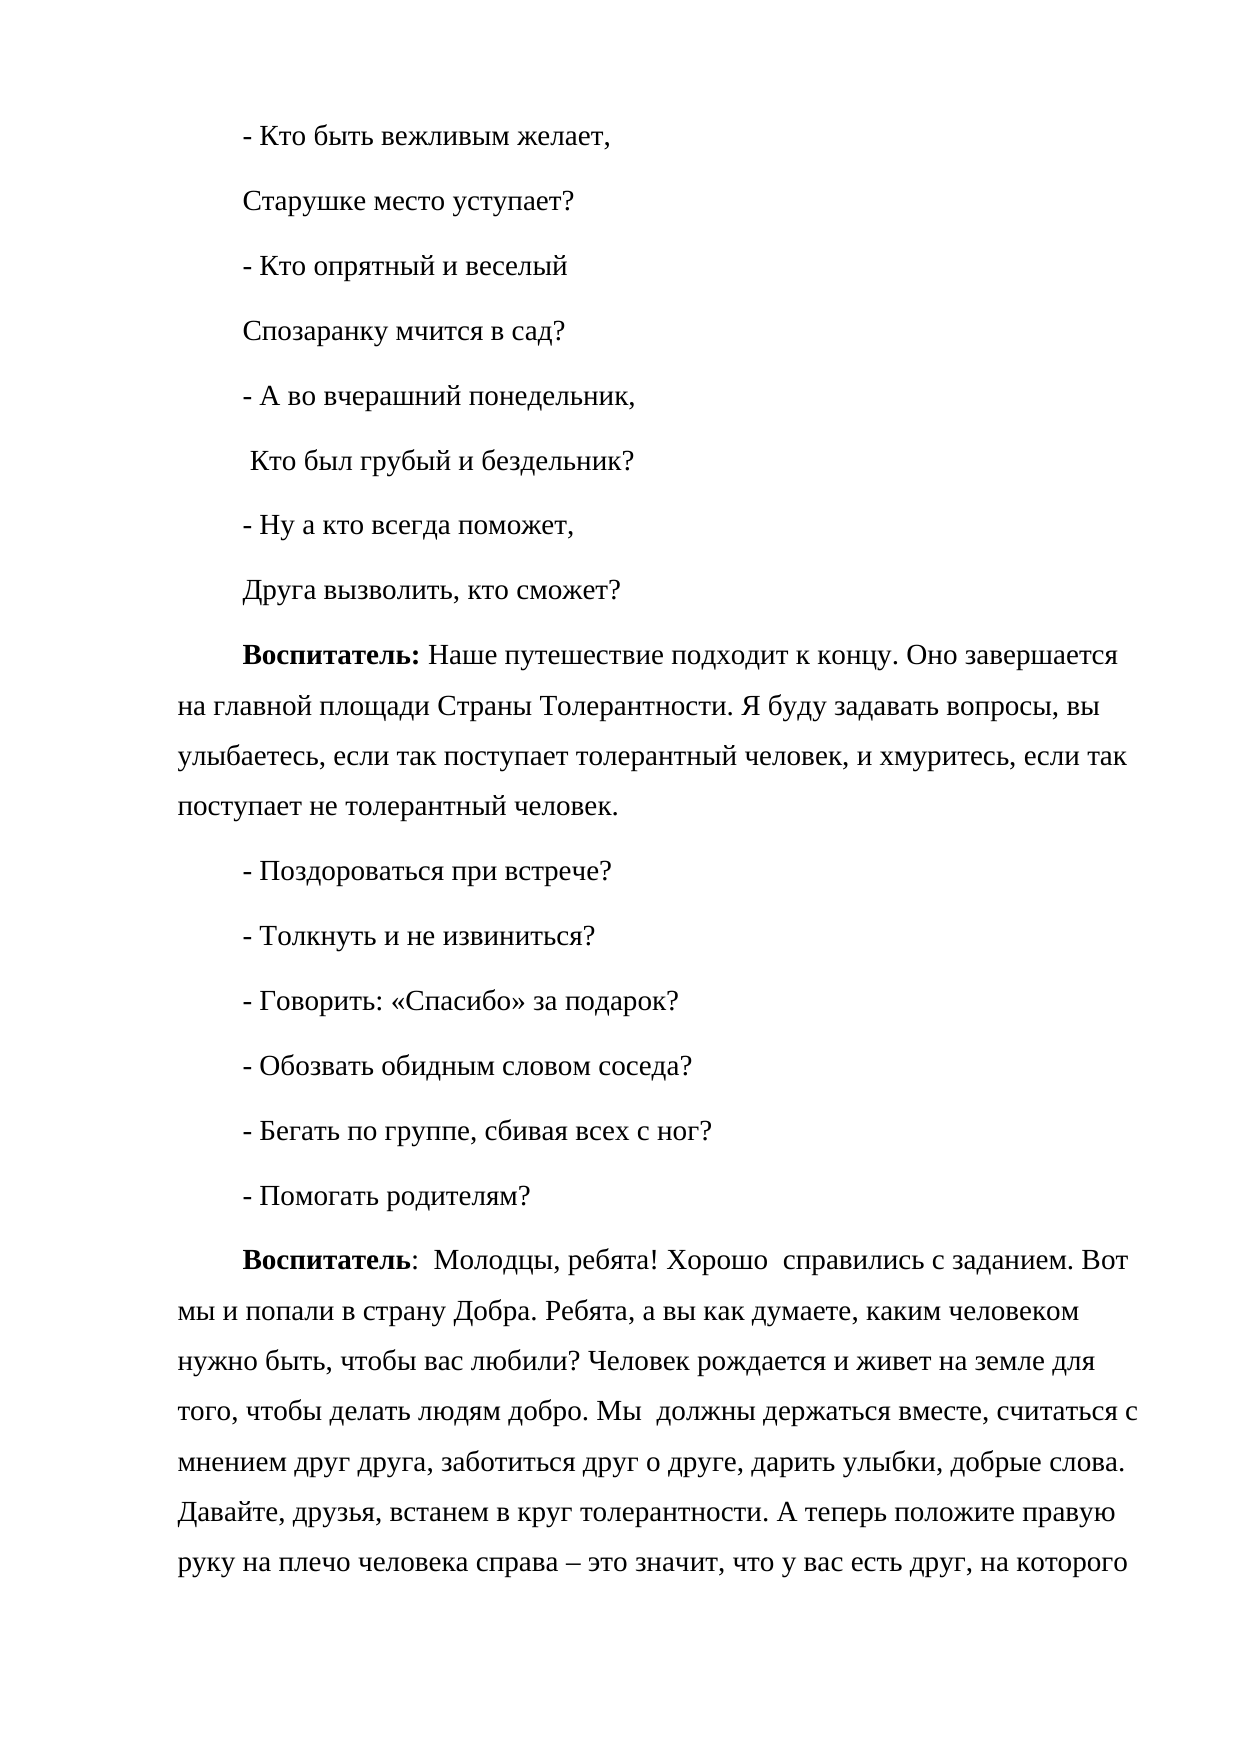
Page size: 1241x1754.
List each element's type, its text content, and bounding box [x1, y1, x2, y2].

text - Говорить: «Спасибо» за подарок? [177, 983, 1152, 1016]
text - А во вчерашний понедельник, [177, 378, 1152, 411]
text Друга вызволить, кто сможет? [177, 572, 1152, 606]
text - Помогать родителям? [177, 1178, 1152, 1211]
text - Ну а кто всегда поможет, [177, 507, 1152, 541]
text - Кто быть вежливым желает, [177, 118, 1152, 152]
text Кто был грубый и бездельник? [177, 443, 1152, 476]
text - Поздороваться при встрече? [177, 853, 1152, 887]
text - Толкнуть и не извиниться? [177, 918, 1152, 952]
text Старушке место уступает? [177, 183, 1152, 217]
text Спозаранку мчится в сад? [177, 313, 1152, 346]
text Воспитатель: Наше путешествие подходит к концу. Оно завершается на главной площади Страны Толерантности. Я буду задавать вопросы, вы улыбаетесь, если так поступает толерантный человек, и хмуритесь, если так поступает не толерантный человек. [177, 637, 1152, 822]
text - Обозвать обидным словом соседа? [177, 1048, 1152, 1081]
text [177, 1242, 1152, 1578]
text - Бегать по группе, сбивая всех с ног? [177, 1113, 1152, 1146]
text - Кто опрятный и веселый [177, 248, 1152, 281]
